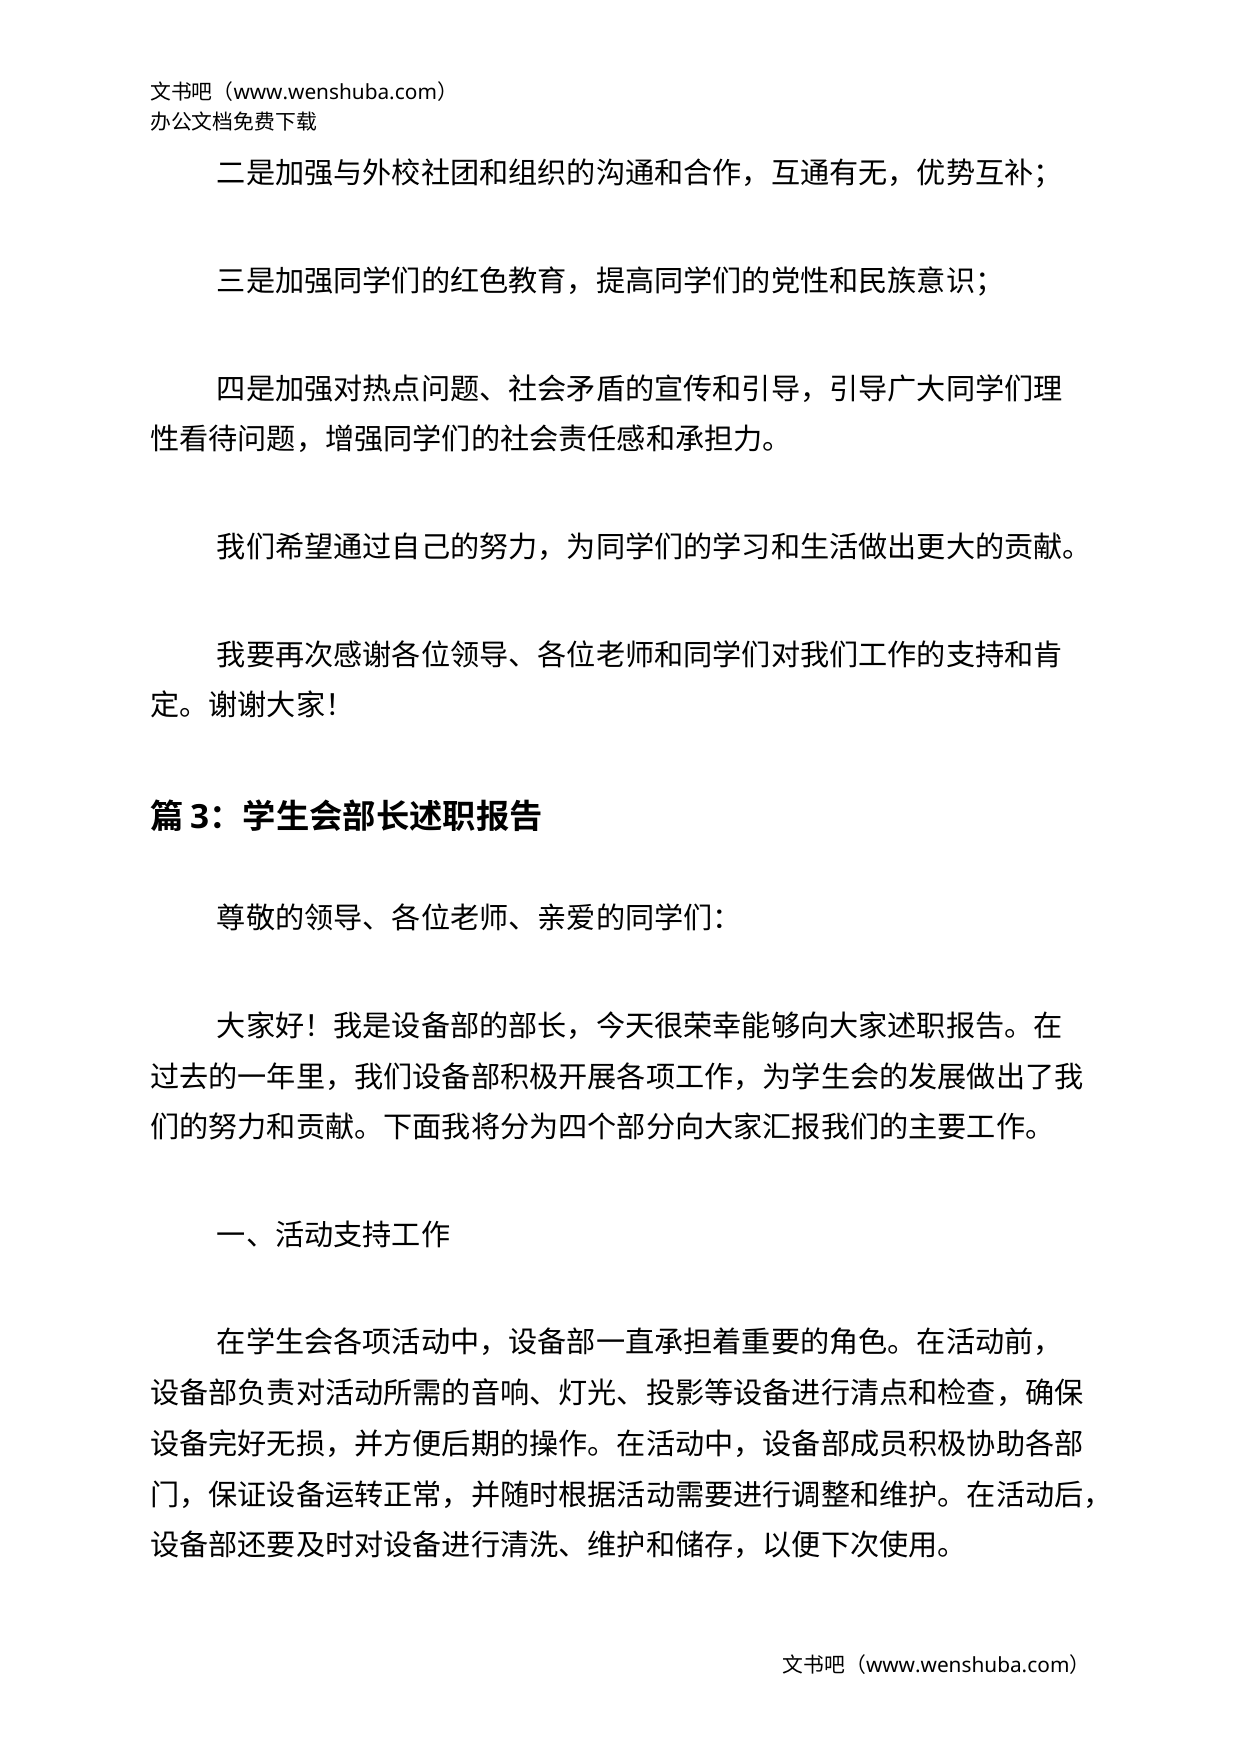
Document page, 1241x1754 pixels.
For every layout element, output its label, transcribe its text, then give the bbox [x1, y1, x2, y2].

text 我要再次感谢各位领导、各位老师和同学们对我们工作的支持和肯定。谢谢大家！ [150, 631, 1090, 724]
text 大家好！我是设备部的部长，今天很荣幸能够向大家述职报告。在过去的一年里，我们设备部积极开展各项工作，为学生会的发展做出了我们的努力和贡献。下面我将分为四个部分向大家汇报我们的主要工作。 [150, 1002, 1090, 1146]
text 四是加强对热点问题、社会矛盾的宣传和引导，引导广大同学们理性看待问题，增强同学们的社会责任感和承担力。 [150, 365, 1090, 458]
text 一、活动支持工作 [150, 1211, 1090, 1254]
text 尊敬的领导、各位老师、亲爱的同学们： [150, 895, 1090, 937]
text 三是加强同学们的红色教育，提高同学们的党性和民族意识； [150, 258, 1090, 300]
text 在学生会各项活动中，设备部一直承担着重要的角色。在活动前，设备部负责对活动所需的音响、灯光、投影等设备进行清点和检查，确保设备完好无损，并方便后期的操作。在活动中，设备部成员积极协助各部门，保证设备运转正常，并随时根据活动需要进行调整和维护。在活动后，设备部还要及时对设备进行清洗、维护和储存，以便下次使用。 [150, 1319, 1090, 1564]
text 篇3：学生会部长述职报告 [150, 789, 1090, 838]
text 二是加强与外校社团和组织的沟通和合作，互通有无，优势互补； [150, 150, 1090, 192]
text 我们希望通过自己的努力，为同学们的学习和生活做出更大的贡献。 [150, 523, 1090, 566]
